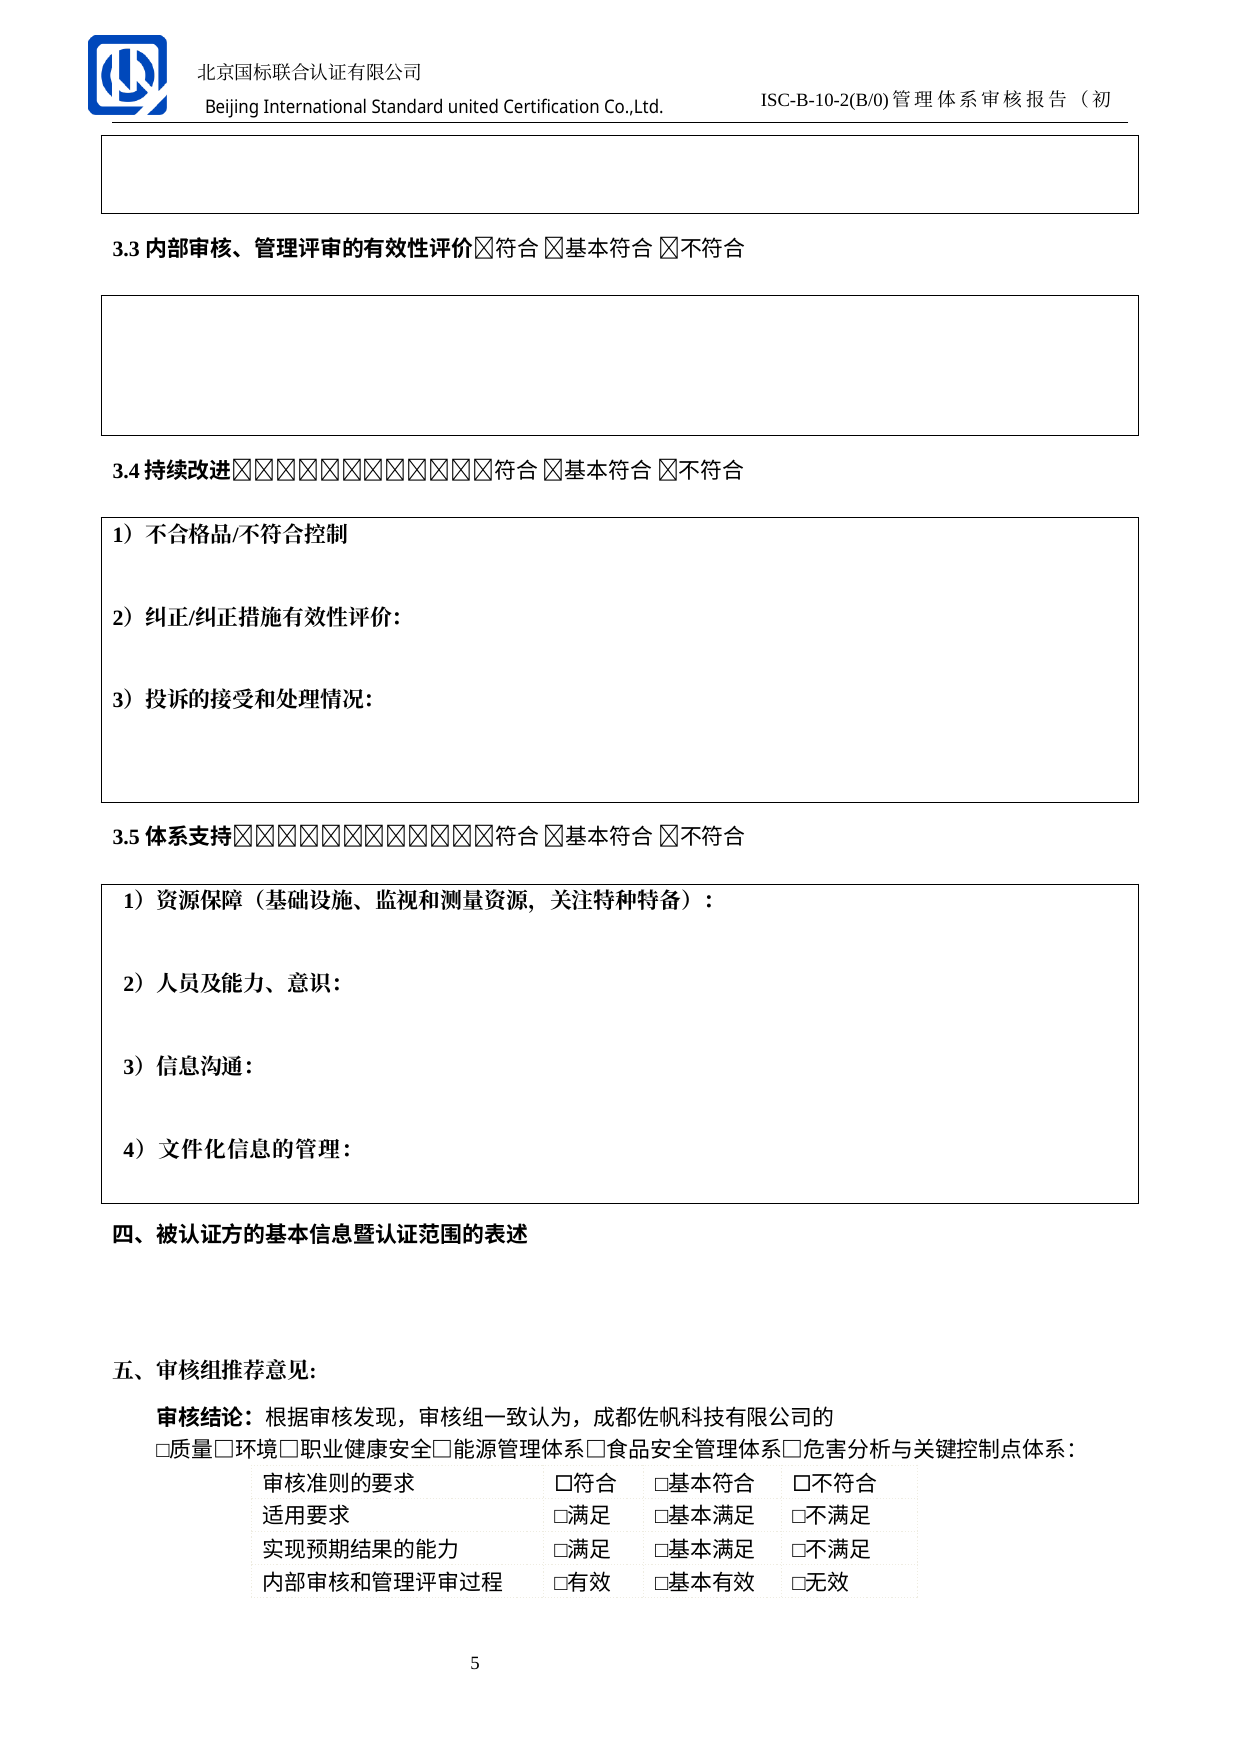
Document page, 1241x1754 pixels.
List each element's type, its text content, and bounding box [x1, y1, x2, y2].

text □质量□环境□职业健康安全□能源管理体系□食品安全管理体系□危害分析与关键控制点体系： [112, 1432, 1128, 1464]
table_header 审核准则的要求 [251, 1465, 543, 1498]
table_cell 适用要求 [251, 1498, 543, 1531]
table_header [102, 136, 1138, 213]
table_header □基本符合 [644, 1465, 781, 1498]
table_cell □无效 [781, 1564, 917, 1597]
picture [88, 35, 167, 115]
text 3.3 内部审核、管理评审的有效性评价符合 基本符合 不符合 [112, 231, 1128, 263]
table_cell □基本有效 [644, 1564, 781, 1597]
table_cell 内部审核和管理评审过程 [251, 1564, 543, 1597]
table_header 1）不合格品/不符合控制 2）纠正/纠正措施有效性评价： 3）投诉的接受和处理情况： [102, 518, 1138, 802]
table_header 符合 [543, 1465, 644, 1498]
table_cell □不满足 [781, 1498, 917, 1531]
table_header 1）资源保障（基础设施、监视和测量资源，关注特种特备）： 2）人员及能力、意识： 3）信息沟通： 4）文件化信息的管理： [102, 885, 1138, 1203]
table_cell □满足 [543, 1498, 644, 1531]
text 3.5 体系支持符合 基本符合 不符合 [112, 819, 1128, 851]
text 四、被认证方的基本信息暨认证范围的表述 [112, 1217, 1128, 1249]
table_cell □不满足 [781, 1531, 917, 1564]
text 审核结论：根据审核发现，审核组一致认为，成都佐帆科技有限公司的 [156, 1399, 1128, 1432]
table_cell □基本满足 [644, 1531, 781, 1564]
table_header 不符合 [781, 1465, 917, 1498]
table_cell □有效 [543, 1564, 644, 1597]
table_cell □基本满足 [644, 1498, 781, 1531]
table_cell 实现预期结果的能力 [251, 1531, 543, 1564]
table_cell □满足 [543, 1531, 644, 1564]
text 3.4持续改进符合 基本符合 不符合 [112, 452, 1128, 485]
text 五、审核组推荐意见: [112, 1354, 1128, 1387]
table_header [102, 296, 1138, 435]
